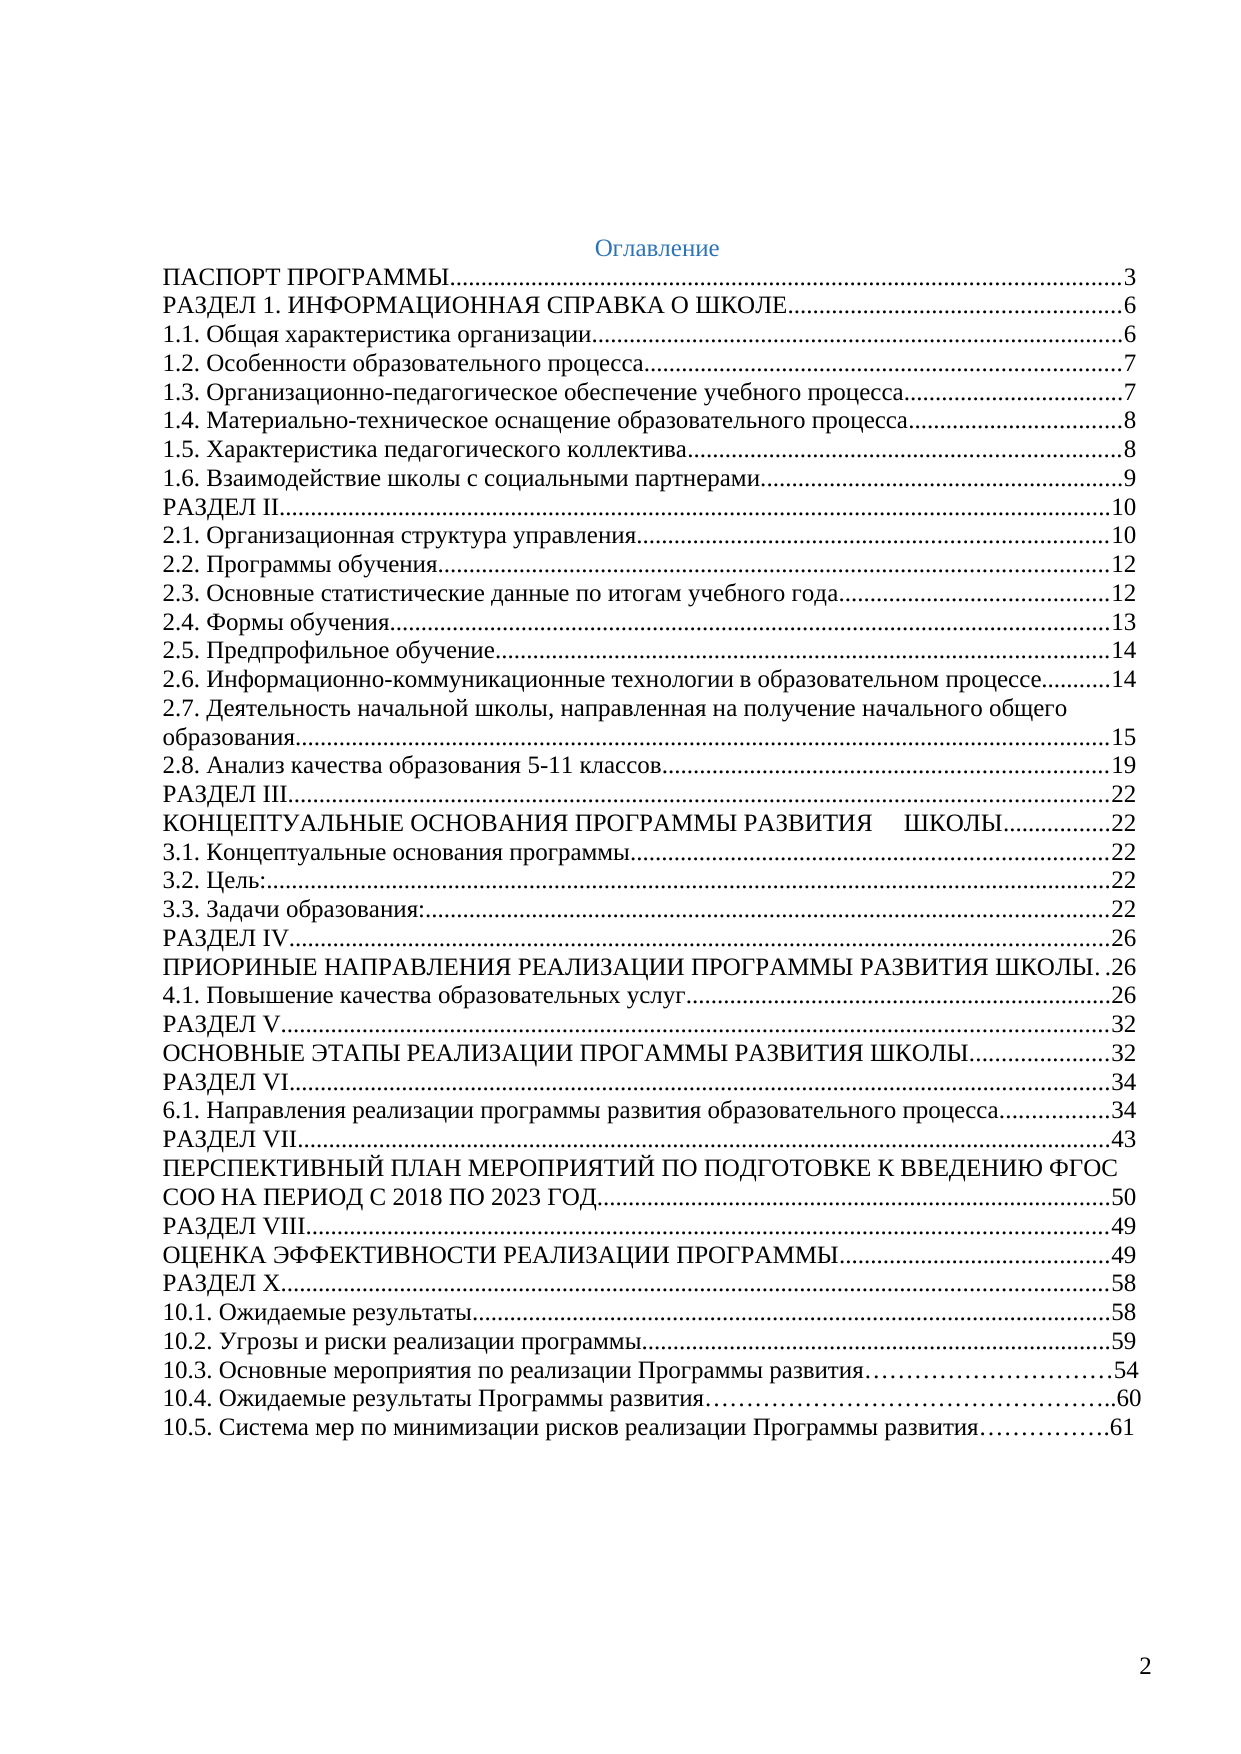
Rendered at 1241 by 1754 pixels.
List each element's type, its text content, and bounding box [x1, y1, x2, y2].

text 1.5. Характеристика педагогического коллектива 8 [162, 434, 1152, 463]
text 10.4. Ожидаемые результаты Программы развития…………………………………………..60 [162, 1383, 1152, 1412]
text 1.3. Организационно-педагогическое обеспечение учебного процесса 7 [162, 377, 1152, 406]
text 10.5. Система мер по минимизации рисков реализации Программы развития…………….61 [162, 1412, 1152, 1441]
text 3.1. Концептуальные основания программы 22 [162, 837, 1152, 866]
text КОНЦЕПТУАЛЬНЫЕ ОСНОВАНИЯ ПРОГРАММЫ РАЗВИТИЯ ШКОЛЫ 22 [162, 808, 1152, 837]
text 4.1. Повышение качества образовательных услуг 26 [162, 981, 1152, 1009]
text 3.3. Задачи образования: 22 [162, 894, 1152, 923]
text РАЗДЕЛ X 58 [162, 1268, 1152, 1297]
text РАЗДЕЛ VIII 49 [162, 1211, 1152, 1240]
text 2.8. Анализ качества образования 5-11 классов 19 [162, 751, 1152, 779]
text РАЗДЕЛ VI. 34 [162, 1067, 1152, 1096]
text 1.6. Взаимодействие школы с социальными партнерами. 9 [162, 463, 1152, 492]
text 10.3. Основные мероприятия по реализации Программы развития…………………………54 [162, 1355, 1152, 1383]
text 10.2. Угрозы и риски реализации программы 59 [162, 1326, 1152, 1355]
text 1.4. Материально-техническое оснащение образовательного процесса 8 [162, 406, 1152, 434]
subtitle Оглавление [162, 233, 1152, 262]
text ПЕРСПЕКТИВНЫЙ ПЛАН МЕРОПРИЯТИЙ ПО ПОДГОТОВКЕ К ВВЕДЕНИЮ ФГОС СОО НА ПЕРИОД С 2018 ПО 2023 ГОД 50 [162, 1153, 1152, 1211]
text ПАСПОРТ ПРОГРАММЫ 3 [162, 262, 1152, 291]
text РАЗДЕЛ II 10 [162, 492, 1152, 521]
text 1.1. Общая характеристика организации 6 [162, 319, 1152, 348]
text ОЦЕНКА ЭФФЕКТИВНОСТИ РЕАЛИЗАЦИИ ПРОГРАММЫ 49 [162, 1240, 1152, 1268]
text 2.3. Основные статистические данные по итогам учебного года 12 [162, 578, 1152, 607]
text 2.7. Деятельность начальной школы, направленная на получение начального общего образования 15 [162, 693, 1152, 751]
text 6.1. Направления реализации программы развития образовательного процесса 34 [162, 1096, 1152, 1124]
text 10.1. Ожидаемые результаты 58 [162, 1297, 1152, 1326]
text РАЗДЕЛ 1. ИНФОРМАЦИОННАЯ СПРАВКА О ШКОЛЕ 6 [162, 291, 1152, 319]
text 2.5. Предпрофильное обучение 14 [162, 636, 1152, 664]
text 2.6. Информационно-коммуникационные технологии в образовательном процессе 14 [162, 664, 1152, 693]
text 2.2. Программы обучения 12 [162, 549, 1152, 578]
text ОСНОВНЫЕ ЭТАПЫ РЕАЛИЗАЦИИ ПРОГАММЫ РАЗВИТИЯ ШКОЛЫ 32 [162, 1038, 1152, 1067]
text РАЗДЕЛ V 32 [162, 1009, 1152, 1038]
text ПРИОРИНЫЕ НАПРАВЛЕНИЯ РЕАЛИЗАЦИИ ПРОГРАММЫ РАЗВИТИЯ ШКОЛЫ 26 [162, 952, 1152, 981]
text 2.4. Формы обучения 13 [162, 607, 1152, 636]
text РАЗДЕЛ VII 43 [162, 1124, 1152, 1153]
text 3.2. Цель: 22 [162, 866, 1152, 894]
text 2.1. Организационная структура управления 10 [162, 521, 1152, 549]
text РАЗДЕЛ III. 22 [162, 779, 1152, 808]
text 1.2. Особенности образовательного процесса 7 [162, 348, 1152, 377]
text РАЗДЕЛ IV 26 [162, 923, 1152, 952]
